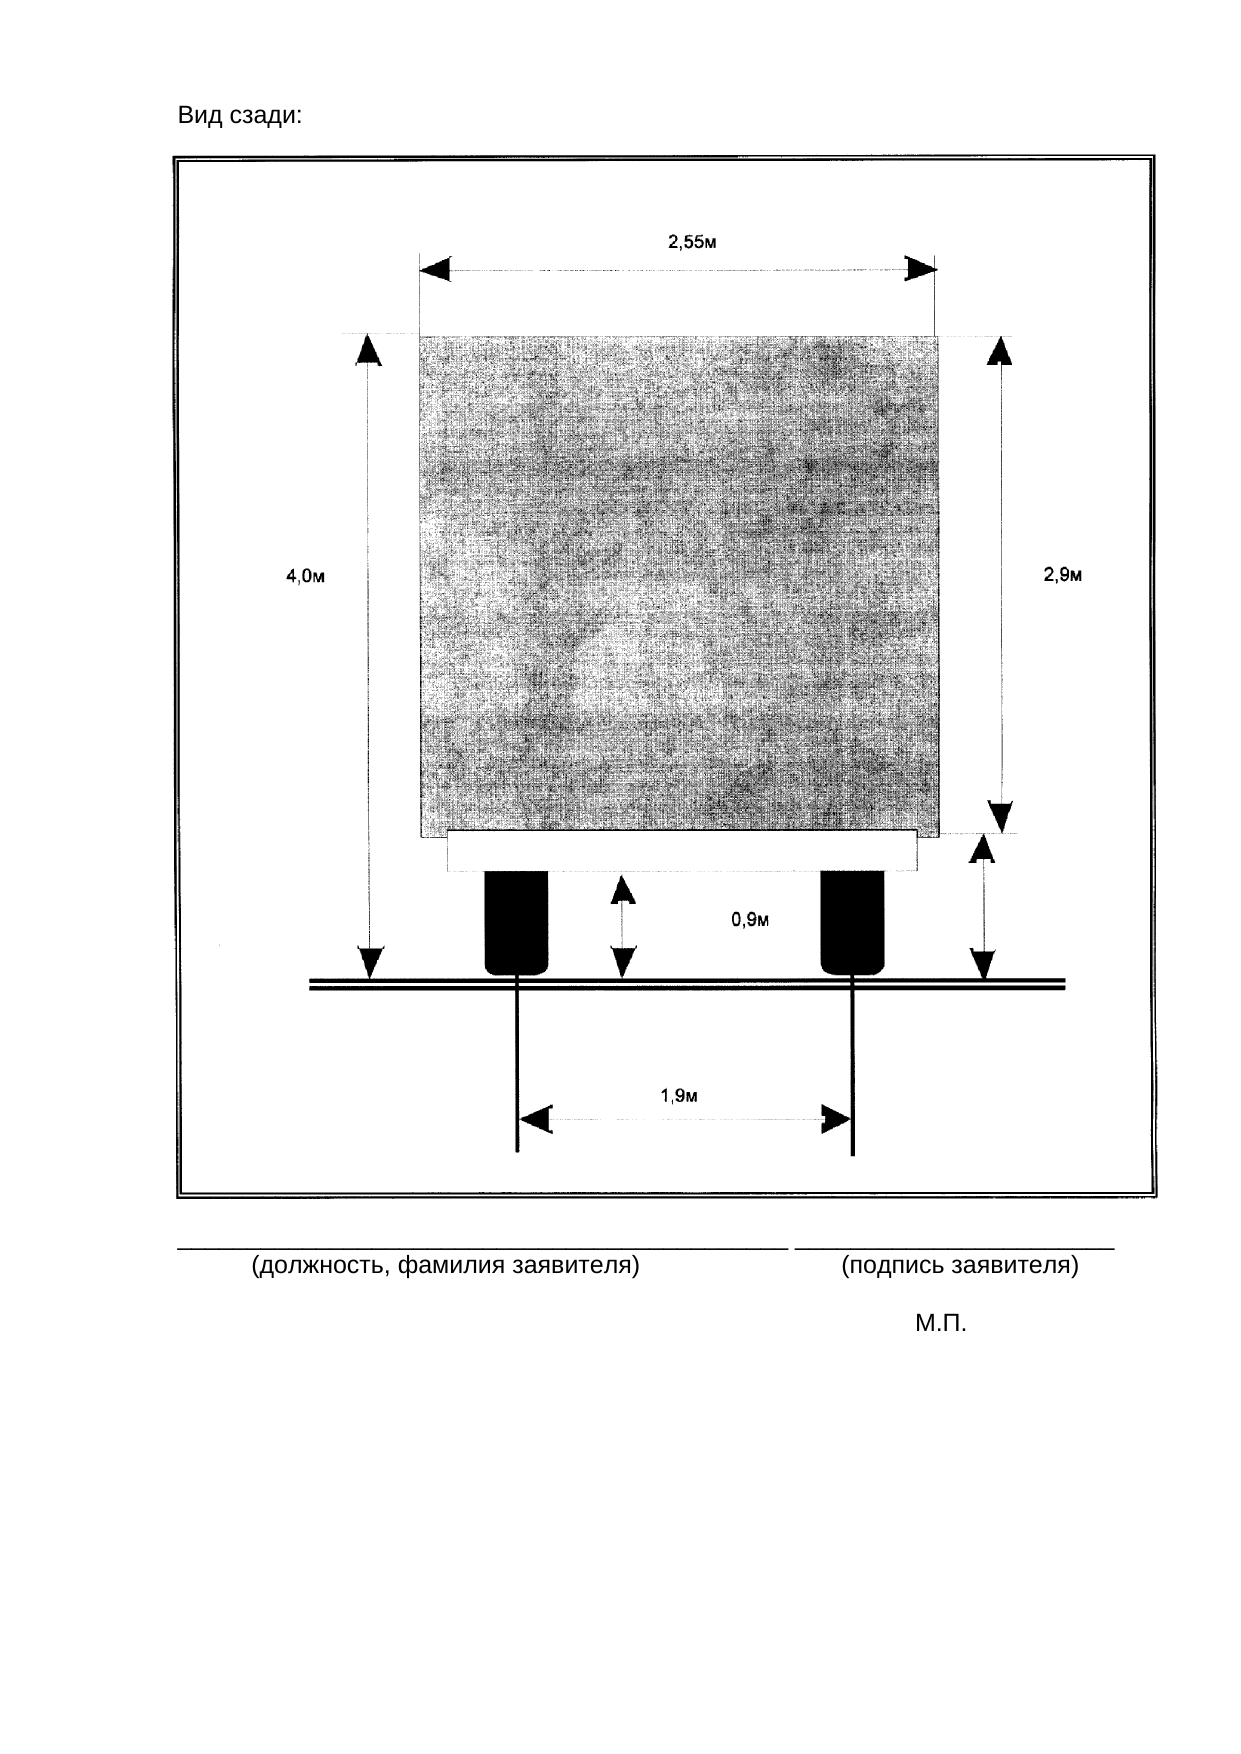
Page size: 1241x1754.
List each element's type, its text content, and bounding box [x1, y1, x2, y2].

text М.П. [841, 1308, 1181, 1337]
text Вид сзади: [177, 100, 1181, 129]
text (должность, фамилия заявителя) (подпись заявителя) [177, 1250, 1181, 1279]
picture [167, 146, 1158, 1202]
